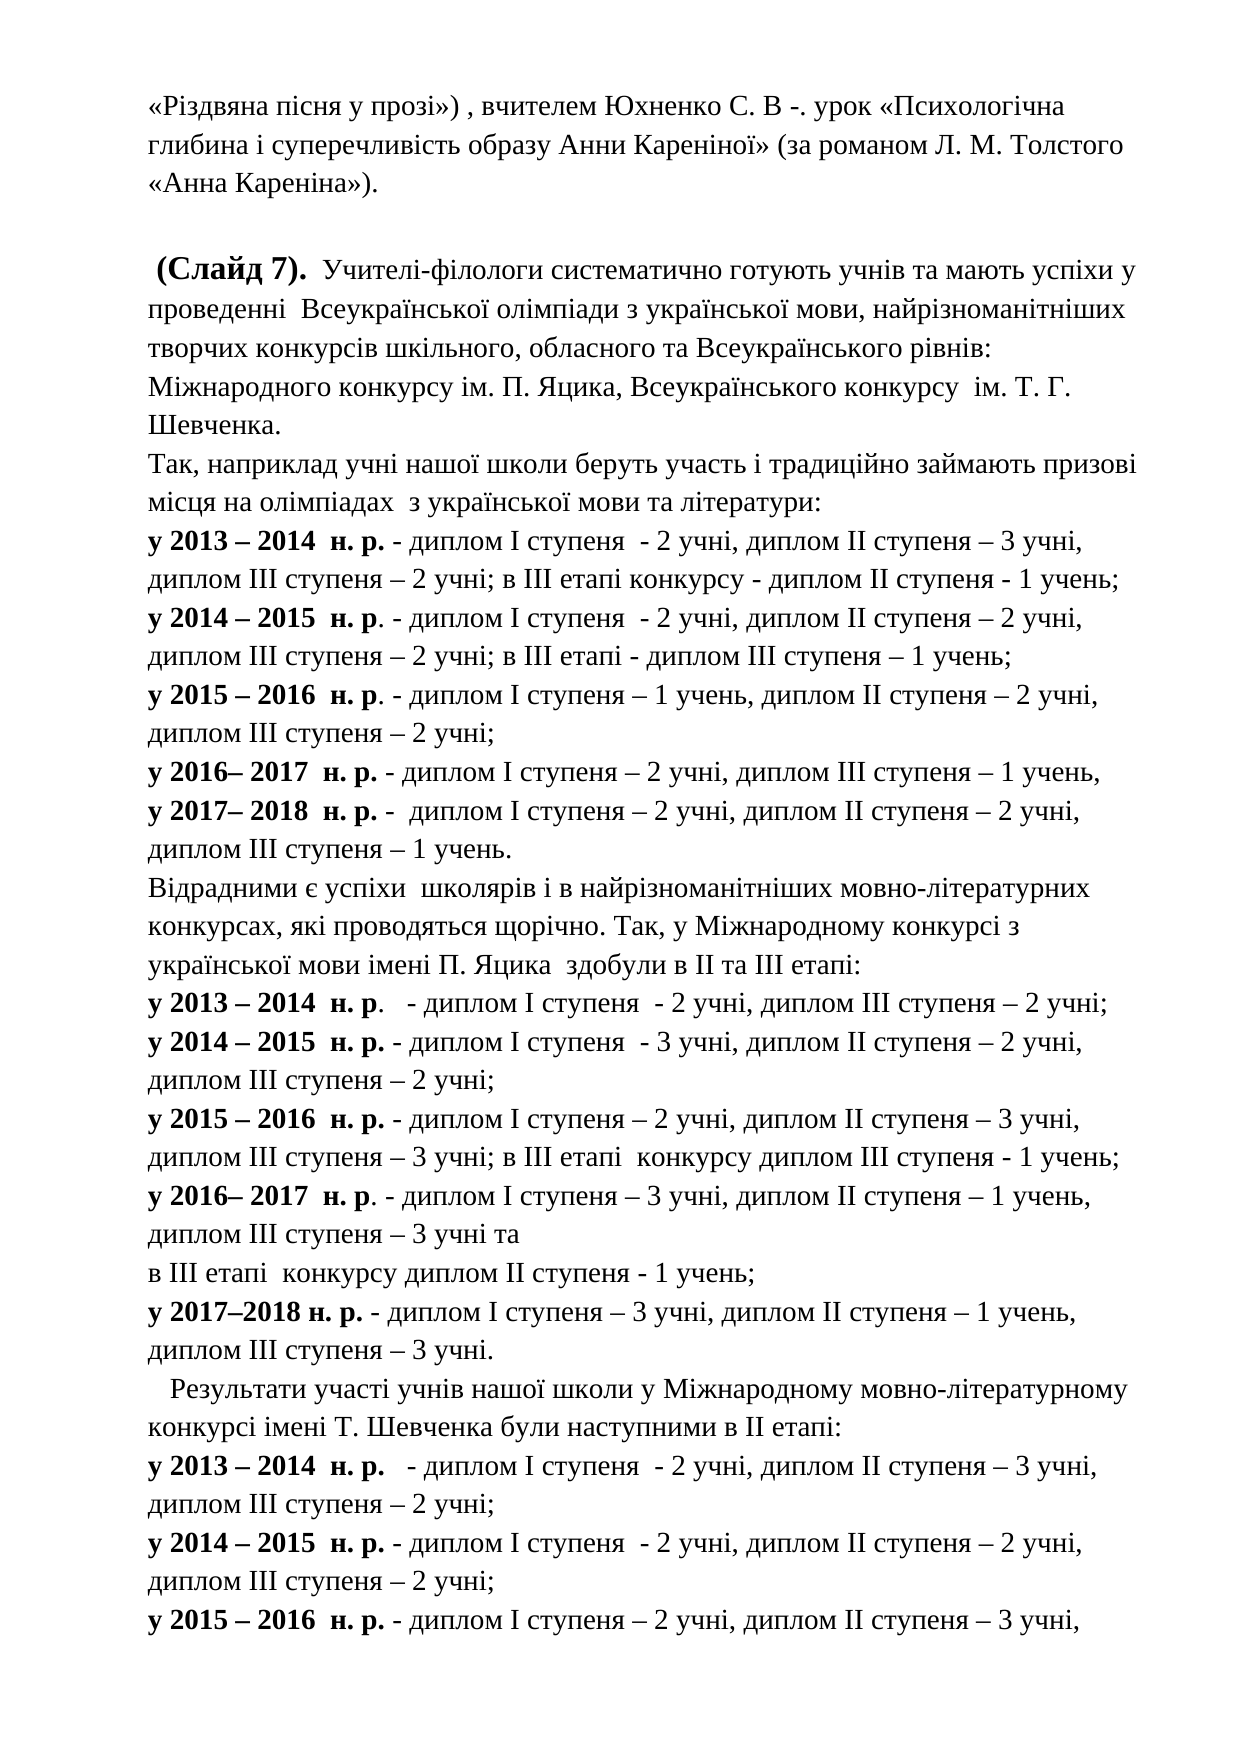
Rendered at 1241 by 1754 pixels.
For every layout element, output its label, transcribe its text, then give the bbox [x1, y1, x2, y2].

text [148, 1371, 1152, 1636]
text Відрадними є успіхи школярів і в найрізноманітніших мовно-літературних конкурсах, які проводяться щорічно. Так, у Міжнародному конкурсі з української мови імені П. Яцика здобули в ІІ та ІІІ етапі: у 2013 – 2014 н. р. - диплом І ступеня - 2 учні, диплом ІІІ ступеня – 2 учні; у 2014 – 2015 н. р. - диплом І ступеня - 3 учні, диплом ІІ ступеня – 2 учні, диплом ІІІ ступеня – 2 учні; у 2015 – 2016 н. р. - диплом І ступеня – 2 учні, диплом ІІ ступеня – 3 учні, диплом ІІІ ступеня – 3 учні; в ІІІ етапі конкурсу диплом ІІІ ступеня - 1 учень; у 2016– 2017 н. р. - диплом І ступеня – 3 учні, диплом ІІ ступеня – 1 учень, диплом ІІІ ступеня – 3 учні та в ІІІ етапі конкурсу диплом ІІ ступеня - 1 учень; у 2017–2018 н. р. - диплом І ступеня – 3 учні, диплом ІІ ступеня – 1 учень, диплом ІІІ ступеня – 3 учні. [148, 870, 1152, 1366]
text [148, 88, 1152, 199]
text (Слайд 7). Учителі-філологи систематично готують учнів та мають успіхи у проведенні Всеукраїнської олімпіади з української мови, найрізноманітніших творчих конкурсів шкільного, обласного та Всеукраїнського рівнів: Міжнародного конкурсу ім. П. Яцика, Всеукраїнського конкурсу ім. Т. Г. Шевченка. Так, наприклад учні нашої школи беруть участь і традиційно займають призові місця на олімпіадах з української мови та літератури: у 2013 – 2014 н. р. - диплом І ступеня - 2 учні, диплом ІІ ступеня – 3 учні, диплом ІІІ ступеня – 2 учні; в ІІІ етапі конкурсу - диплом ІІ ступеня - 1 учень; у 2014 – 2015 н. р. - диплом І ступеня - 2 учні, диплом ІІ ступеня – 2 учні, диплом ІІІ ступеня – 2 учні; в ІІІ етапі - диплом ІІІ ступеня – 1 учень; у 2015 – 2016 н. р. - диплом І ступеня – 1 учень, диплом ІІ ступеня – 2 учні, диплом ІІІ ступеня – 2 учні; у 2016– 2017 н. р. - диплом І ступеня – 2 учні, диплом ІІІ ступеня – 1 учень, у 2017– 2018 н. р. - диплом І ступеня – 2 учні, диплом ІІ ступеня – 2 учні, диплом ІІІ ступеня – 1 учень. [148, 248, 1152, 865]
